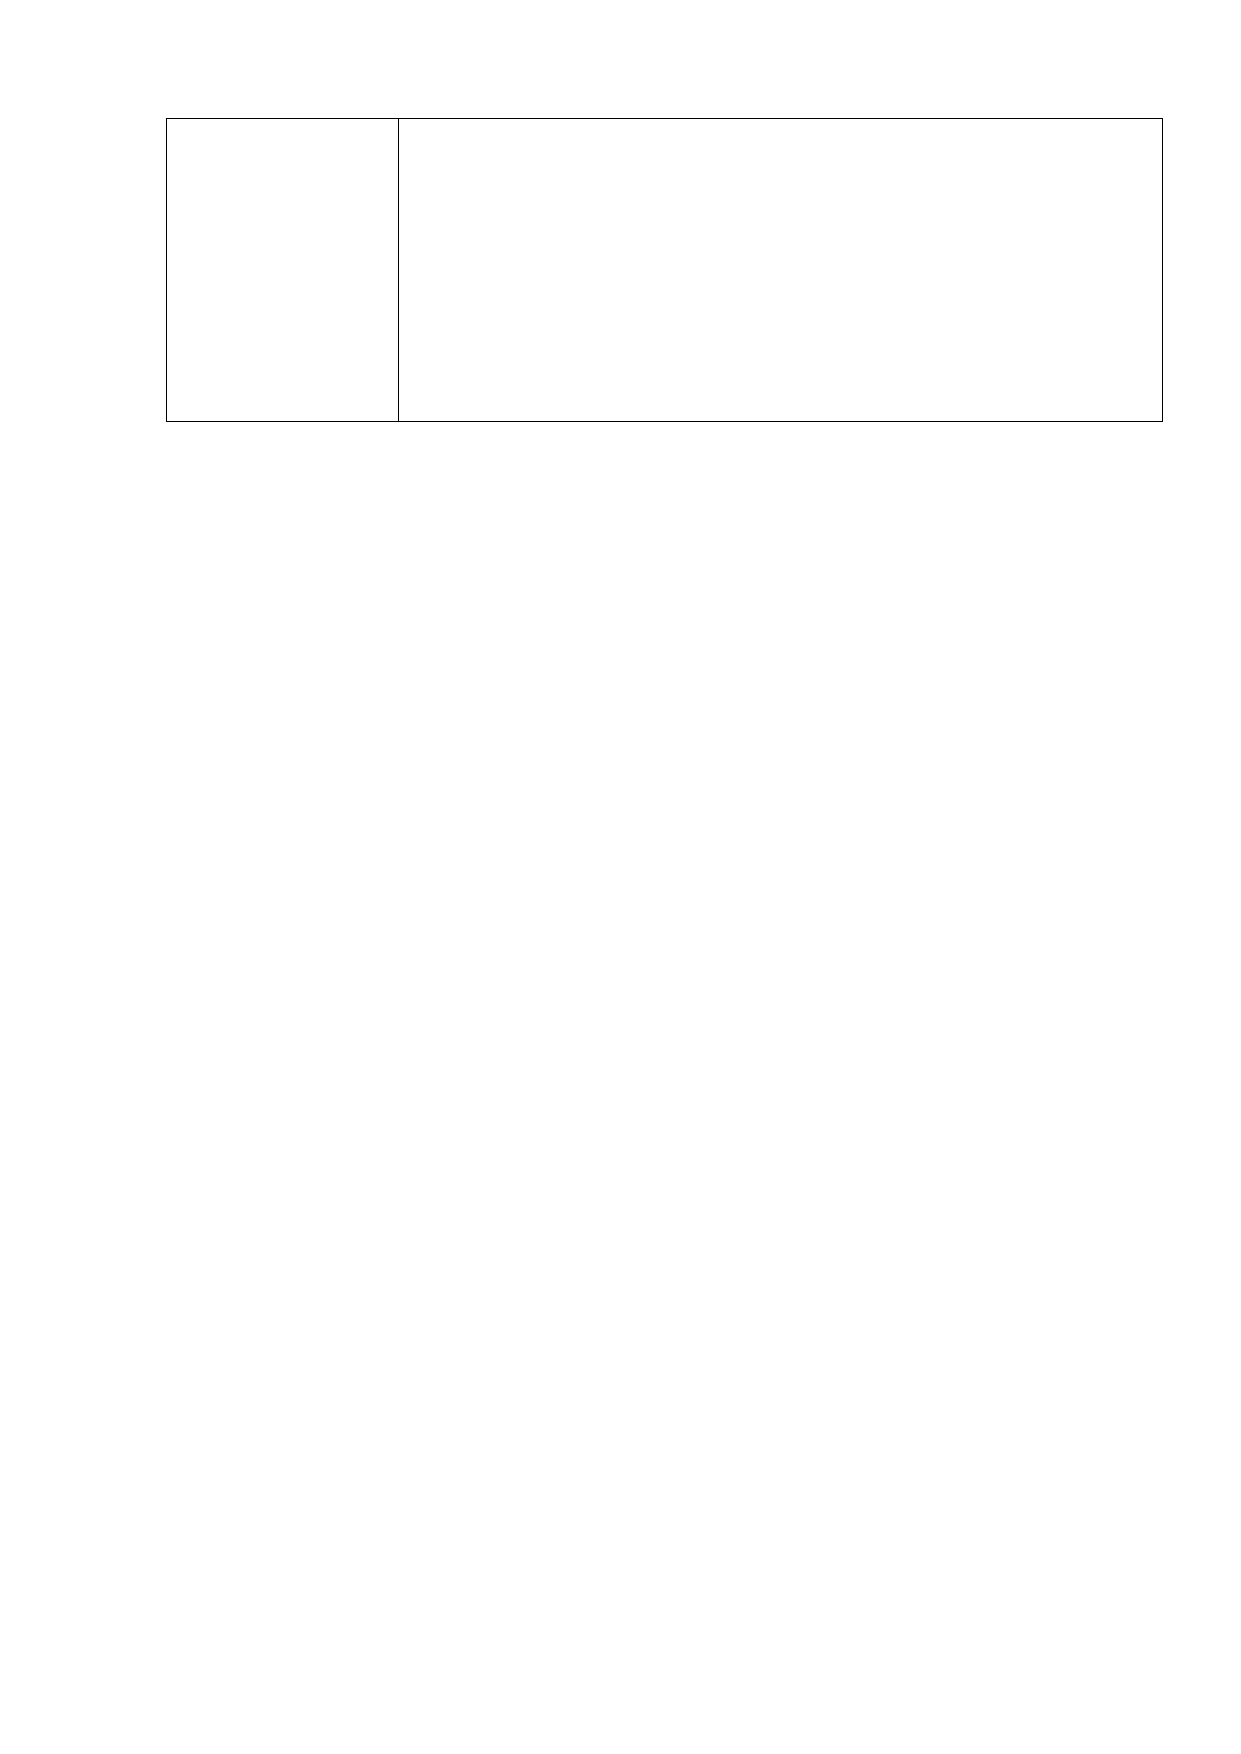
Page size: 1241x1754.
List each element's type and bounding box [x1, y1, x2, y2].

table_cell [399, 119, 1162, 421]
table_cell [167, 119, 398, 421]
